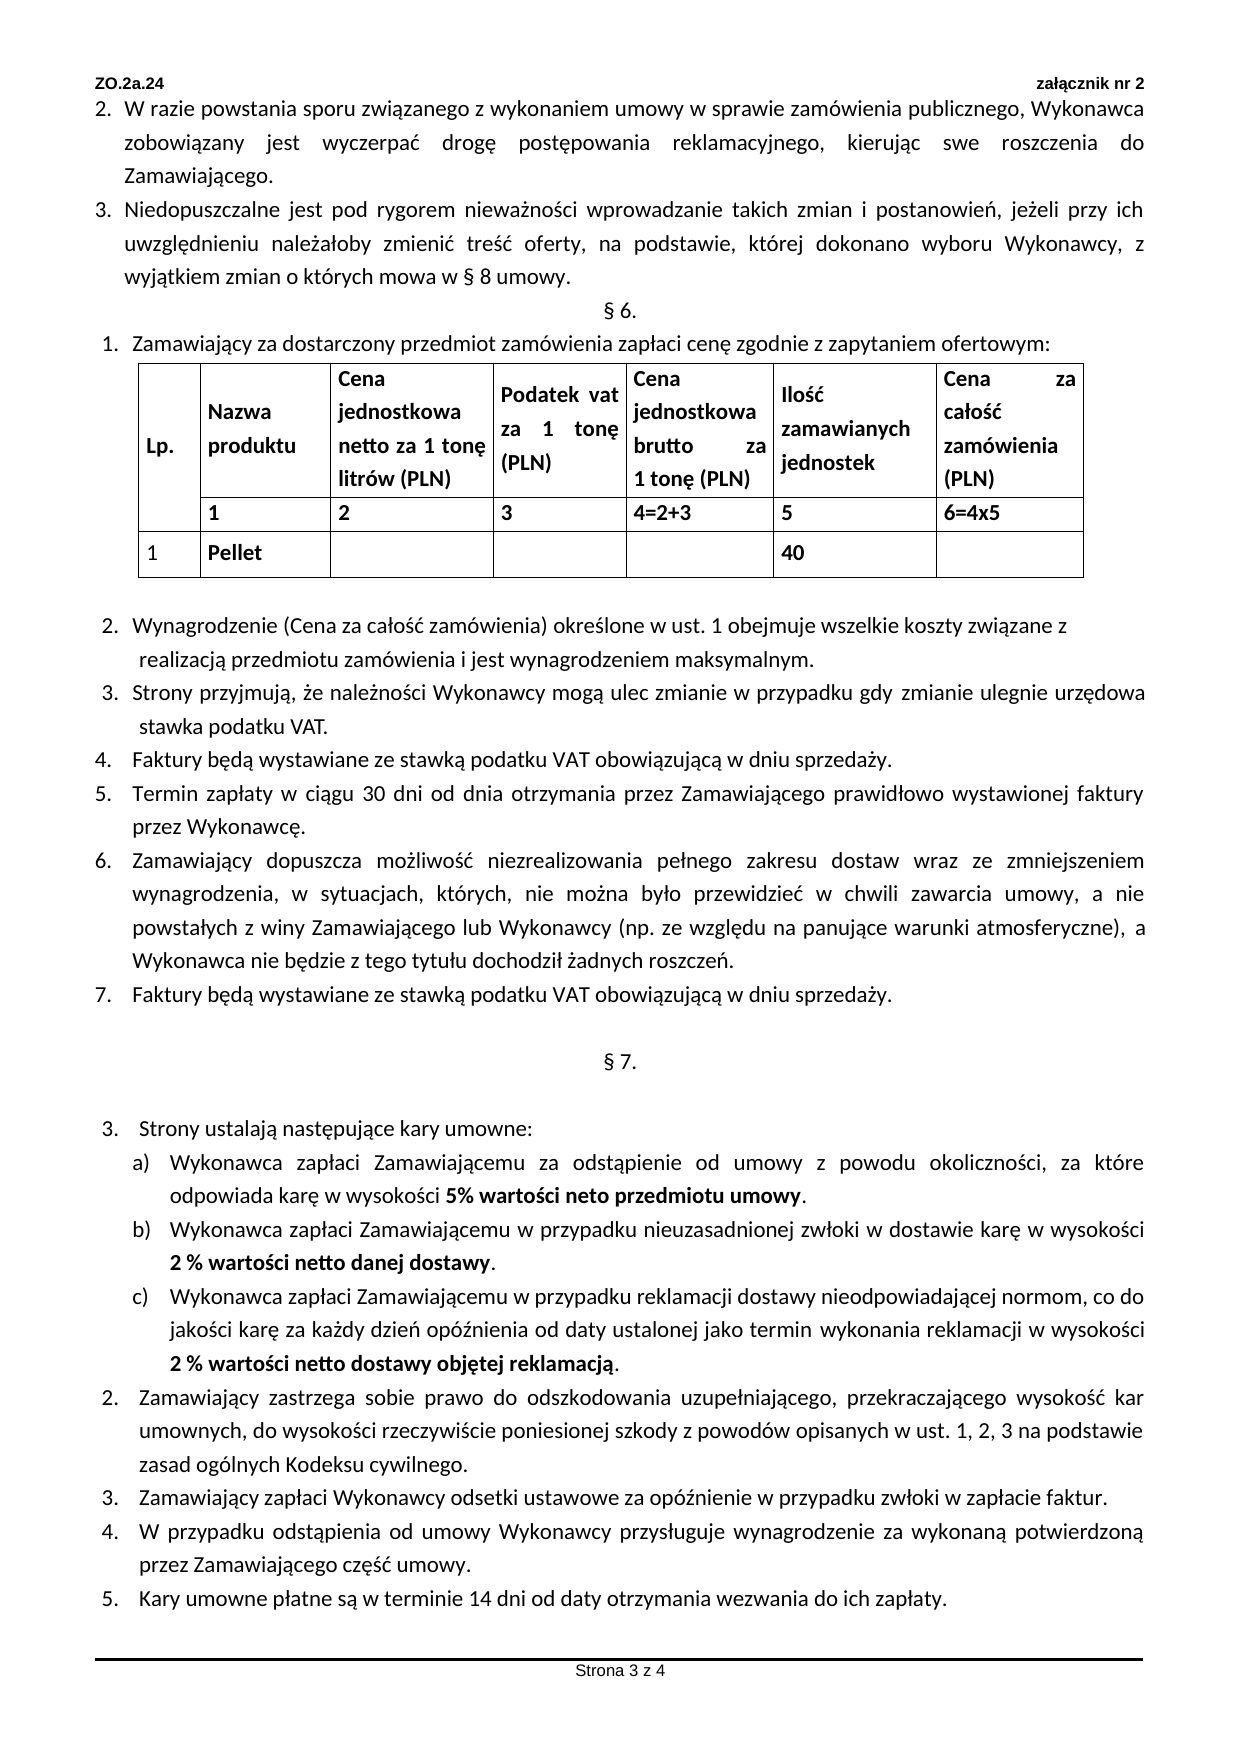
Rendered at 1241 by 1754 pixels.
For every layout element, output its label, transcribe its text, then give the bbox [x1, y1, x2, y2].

table_header Podatek vat za 1 tonę (PLN) [494, 364, 626, 497]
text § 7. [94, 1047, 1146, 1075]
table_cell Pellet [201, 532, 330, 577]
table_cell [937, 532, 1083, 577]
list Kary umowne płatne są w terminie 14 dni od daty otrzymania wezwania do ich zapłaty. [101, 1584, 1146, 1612]
table_cell 2 [331, 498, 493, 531]
list Wynagrodzenie (Cena za całość zamówienia) określone w ust. 1 obejmuje wszelkie koszty związane z realizacją przedmiotu zamówienia i jest wynagrodzeniem maksymalnym. [101, 611, 1146, 673]
list Strony ustalają następujące kary umowne: [101, 1114, 1146, 1142]
table_cell [494, 532, 626, 577]
list Termin zapłaty w ciągu 30 dni od dnia otrzymania przez Zamawiającego prawidłowo wystawionej faktury przez Wykonawcę. [94, 779, 1146, 840]
list Zamawiający dopuszcza możliwość niezrealizowania pełnego zakresu dostaw wraz ze zmniejszeniem wynagrodzenia, w sytuacjach, których, nie można było przewidzieć w chwili zawarcia umowy, a nie powstałych z winy Zamawiającego lub Wykonawcy (np. ze względu na panujące warunki atmosferyczne), a Wykonawca nie będzie z tego tytułu dochodził żadnych roszczeń. [94, 846, 1146, 974]
table_header Nazwa produktu [201, 364, 330, 497]
table_cell 1 [201, 498, 330, 531]
table_header Ilość zamawianych jednostek [774, 364, 936, 497]
table_cell [331, 532, 493, 577]
list W przypadku odstąpienia od umowy Wykonawcy przysługuje wynagrodzenie za wykonaną potwierdzoną przez Zamawiającego część umowy. [101, 1517, 1146, 1578]
list Faktury będą wystawiane ze stawką podatku VAT obowiązującą w dniu sprzedaży. [94, 980, 1146, 1008]
table_cell 5 [774, 498, 936, 531]
table_header Cena jednostkowa brutto za 1 tonę (PLN) [627, 364, 773, 497]
table_cell 3 [494, 498, 626, 531]
table_cell 1 [139, 532, 200, 577]
table_cell 4=2+3 [627, 498, 773, 531]
list Strony przyjmują, że należności Wykonawcy mogą ulec zmianie w przypadku gdy zmianie ulegnie urzędowa stawka podatku VAT. [101, 678, 1146, 740]
table_header Cena jednostkowa netto za 1 tonę litrów (PLN) [331, 364, 493, 497]
table_cell 40 [774, 532, 936, 577]
list Wykonawca zapłaci Zamawiającemu w przypadku reklamacji dostawy nieodpowiadającej normom, co do jakości karę za każdy dzień opóźnienia od daty ustalonej jako termin wykonania reklamacji w wysokości 2 % wartości netto dostawy objętej reklamacją. [132, 1282, 1146, 1377]
list Zamawiający zapłaci Wykonawcy odsetki ustawowe za opóźnienie w przypadku zwłoki w zapłacie faktur. [101, 1483, 1146, 1511]
table_header Lp. [139, 364, 200, 531]
list W razie powstania sporu związanego z wykonaniem umowy w sprawie zamówienia publicznego, Wykonawca zobowiązany jest wyczerpać drogę postępowania reklamacyjnego, kierując swe roszczenia do Zamawiającego. [94, 94, 1146, 189]
list Wykonawca zapłaci Zamawiającemu za odstąpienie od umowy z powodu okoliczności, za które odpowiada karę w wysokości 5% wartości neto przedmiotu umowy. [132, 1148, 1146, 1209]
table_cell [627, 532, 773, 577]
list Niedopuszczalne jest pod rygorem nieważności wprowadzanie takich zmian i postanowień, jeżeli przy ich uwzględnieniu należałoby zmienić treść oferty, na podstawie, której dokonano wyboru Wykonawcy, z wyjątkiem zmian o których mowa w § 8 umowy. [94, 195, 1146, 290]
list Zamawiający zastrzega sobie prawo do odszkodowania uzupełniającego, przekraczającego wysokość kar umownych, do wysokości rzeczywiście poniesionej szkody z powodów opisanych w ust. 1, 2, 3 na podstawie zasad ogólnych Kodeksu cywilnego. [101, 1383, 1146, 1478]
table_header Cena za całość zamówienia (PLN) [937, 364, 1083, 497]
list Zamawiający za dostarczony przedmiot zamówienia zapłaci cenę zgodnie z zapytaniem ofertowym: [101, 329, 1146, 357]
table_cell 6=4x5 [937, 498, 1083, 531]
text § 6. [94, 296, 1146, 324]
list Wykonawca zapłaci Zamawiającemu w przypadku nieuzasadnionej zwłoki w dostawie karę w wysokości 2 % wartości netto danej dostawy. [132, 1215, 1146, 1276]
list Faktury będą wystawiane ze stawką podatku VAT obowiązującą w dniu sprzedaży. [94, 745, 1146, 773]
